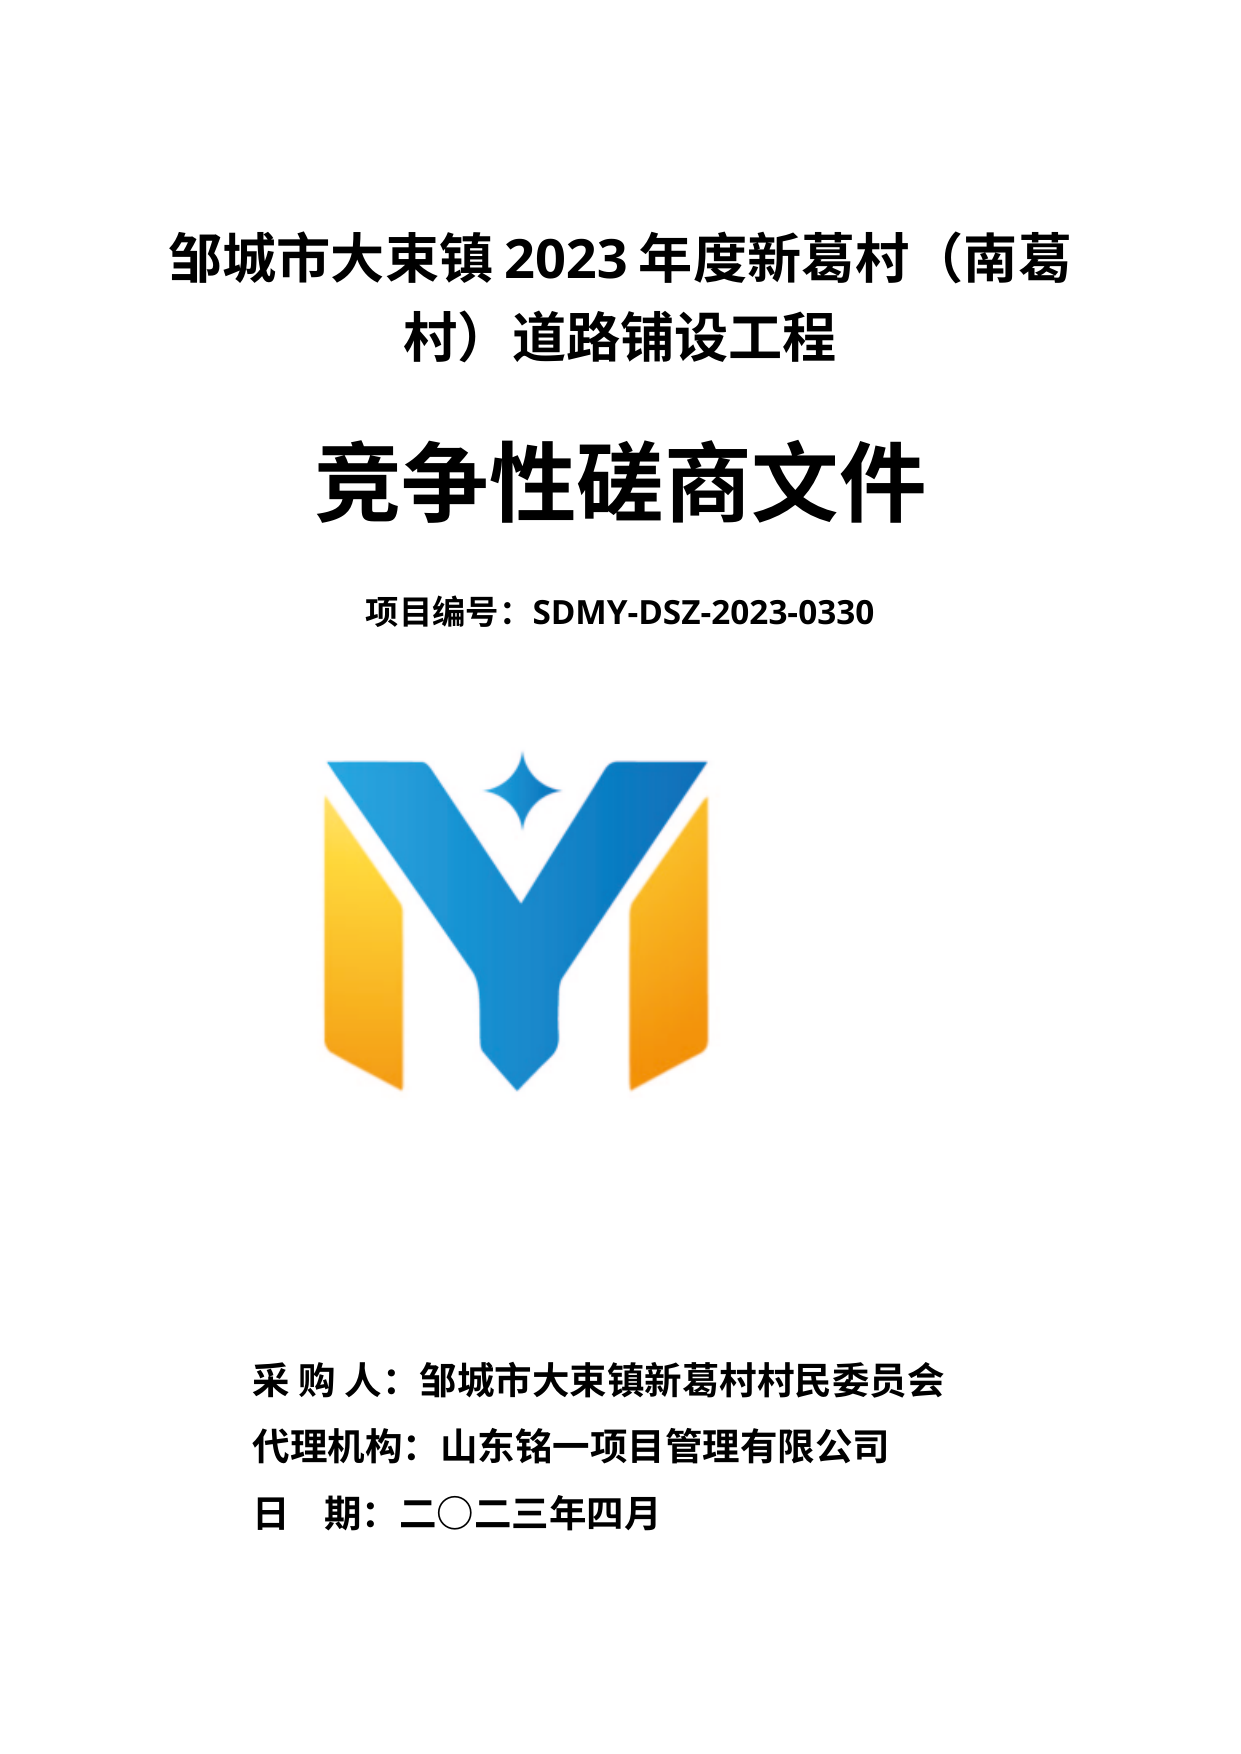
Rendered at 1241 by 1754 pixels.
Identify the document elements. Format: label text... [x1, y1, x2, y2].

picture [261, 697, 767, 1141]
text 代理机构：山东铭一项目管理有限公司 [142, 1407, 1098, 1474]
text 日 期：二○二三年四月 [142, 1474, 1098, 1541]
text 邹城市大束镇2023年度新葛村（南葛村）道路铺设工程 [142, 216, 1098, 373]
text 采 购 人：邹城市大束镇新葛村村民委员会 [142, 1341, 1098, 1407]
text 项目编号：SDMY-DSZ-2023-0330 [142, 586, 1098, 634]
text 竞争性磋商文件 [142, 413, 1098, 540]
